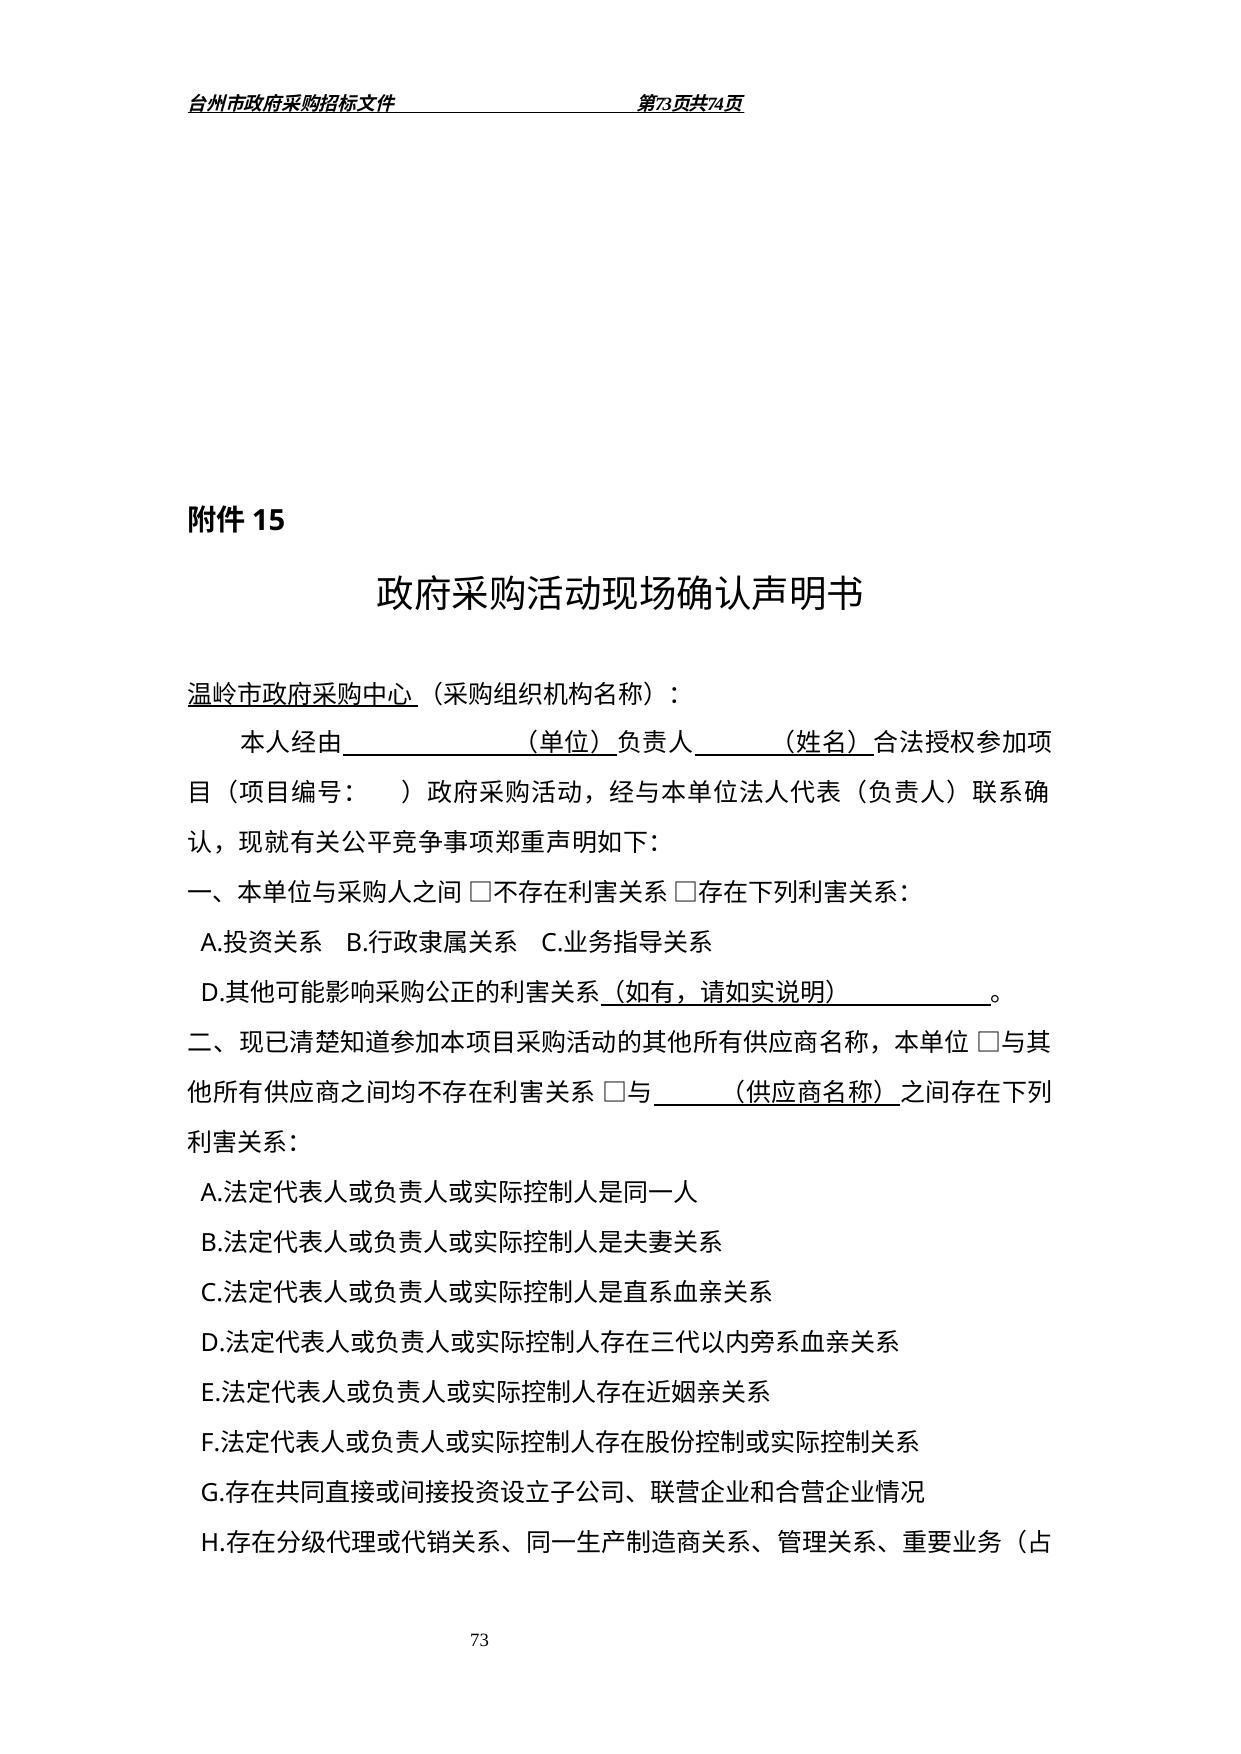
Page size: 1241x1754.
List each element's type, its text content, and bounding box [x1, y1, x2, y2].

text C.法定代表人或负责人或实际控制人是直系血亲关系 [187, 1262, 1053, 1312]
text A.法定代表人或负责人或实际控制人是同一人 [187, 1162, 1053, 1212]
text 一、本单位与采购人之间 □不存在利害关系 □存在下列利害关系： [187, 862, 1053, 912]
text 政府采购活动现场确认声明书 [187, 566, 1053, 618]
text D.其他可能影响采购公正的利害关系（如有，请如实说明） 。 [187, 962, 1053, 1012]
text 温岭市政府采购中心 （采购组织机构名称）： [187, 670, 1053, 712]
text A.投资关系 B.行政隶属关系 C.业务指导关系 [187, 912, 1053, 962]
text G.存在共同直接或间接投资设立子公司、联营企业和合营企业情况 [187, 1462, 1053, 1512]
text 附件15 [187, 497, 1053, 539]
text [187, 1512, 1053, 1562]
text 本人经由 （单位）负责人 （姓名）合法授权参加项目（项目编号： ）政府采购活动，经与本单位法人代表（负责人）联系确认，现就有关公平竞争事项郑重声明如下： [187, 712, 1053, 862]
text D.法定代表人或负责人或实际控制人存在三代以内旁系血亲关系 [187, 1312, 1053, 1362]
text 二、现已清楚知道参加本项目采购活动的其他所有供应商名称，本单位 □与其他所有供应商之间均不存在利害关系 □与 （供应商名称）之间存在下列利害关系： [187, 1012, 1053, 1162]
text B.法定代表人或负责人或实际控制人是夫妻关系 [187, 1212, 1053, 1262]
text F.法定代表人或负责人或实际控制人存在股份控制或实际控制关系 [187, 1412, 1053, 1462]
text E.法定代表人或负责人或实际控制人存在近姻亲关系 [187, 1362, 1053, 1412]
